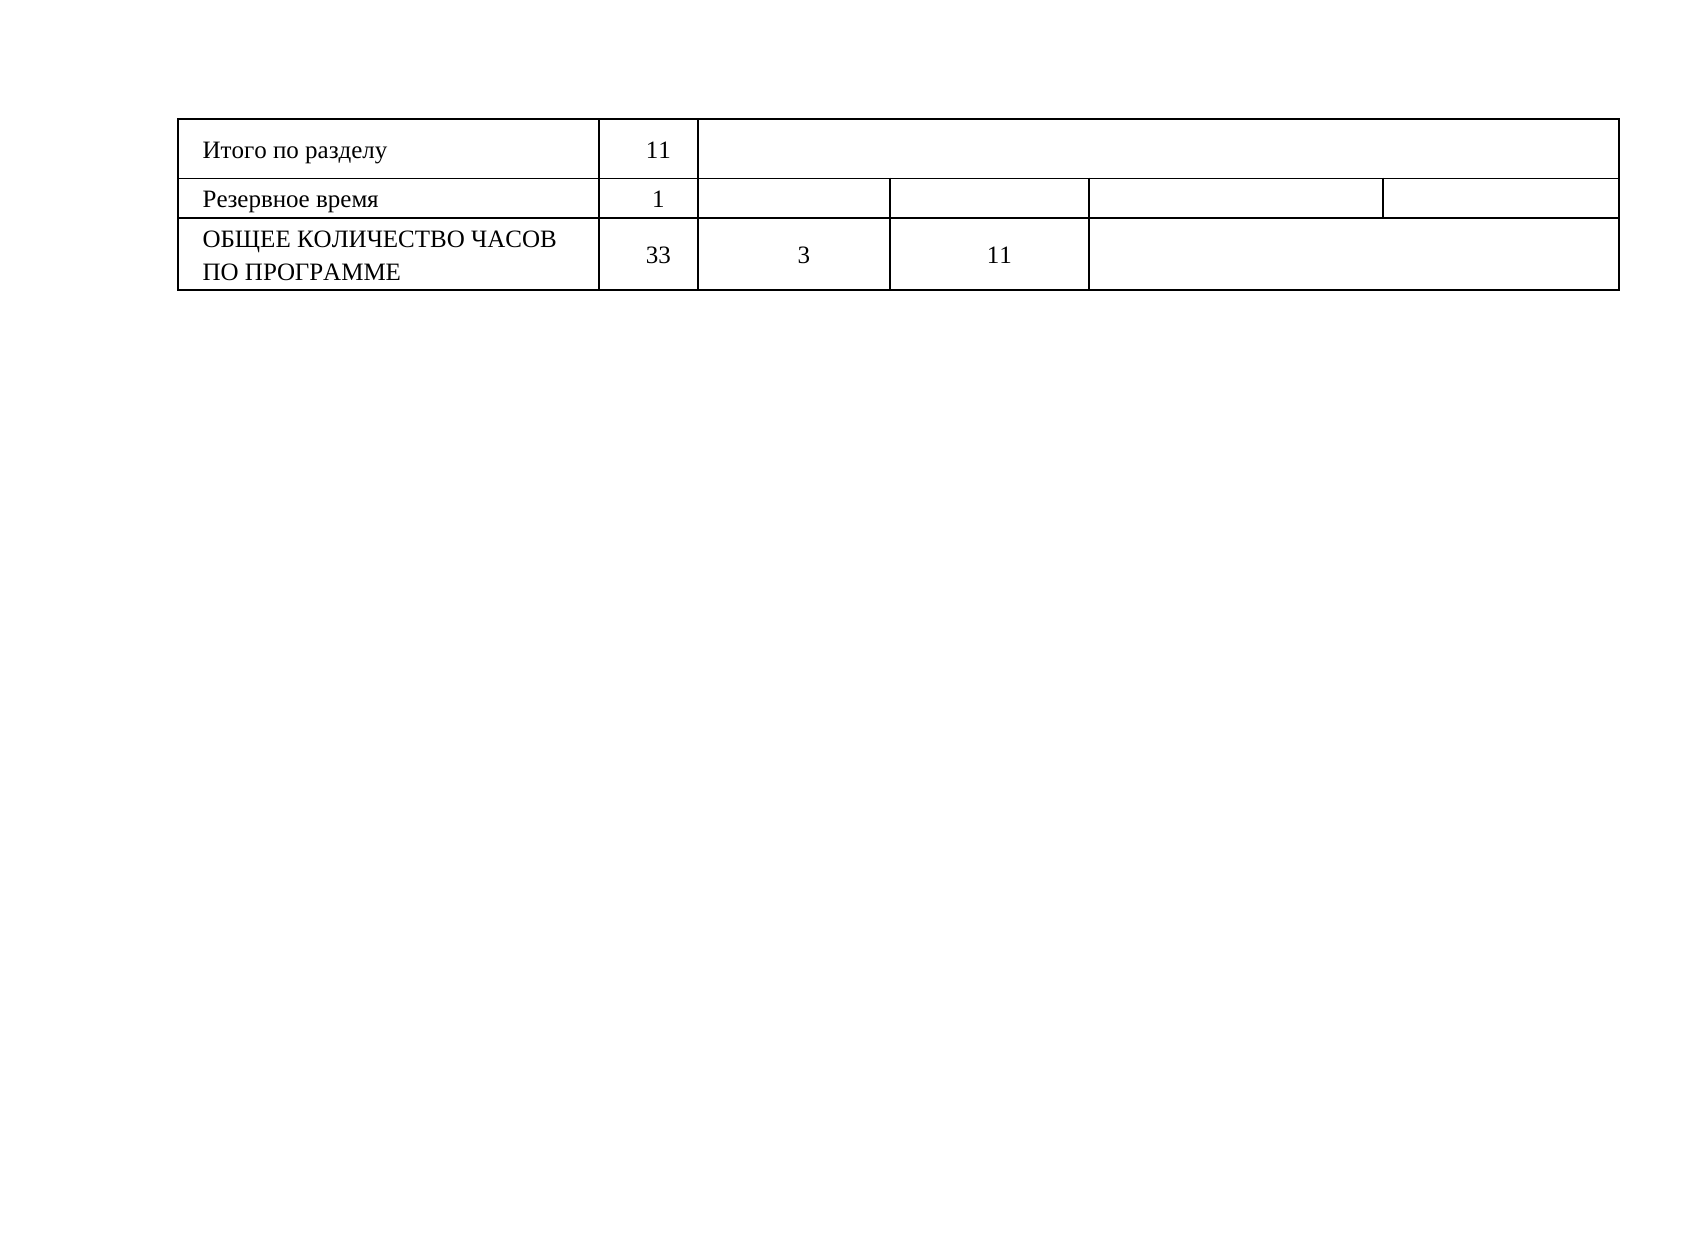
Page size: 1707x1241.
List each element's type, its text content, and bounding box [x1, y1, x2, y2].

table_cell Резервное время [179, 179, 598, 217]
table_cell [1090, 179, 1382, 217]
table_cell 1 [600, 179, 697, 217]
table_cell [699, 120, 1618, 178]
table_cell Итого по разделу [179, 120, 598, 178]
table_cell [1384, 179, 1618, 217]
table_cell [1090, 219, 1618, 289]
table_cell 3 [699, 219, 889, 289]
table_cell 33 [600, 219, 697, 289]
table_cell ОБЩЕЕ КОЛИЧЕСТВО ЧАСОВ ПО ПРОГРАММЕ [179, 219, 598, 289]
table_cell 11 [600, 120, 697, 178]
table_cell [891, 179, 1088, 217]
table_cell 11 [891, 219, 1088, 289]
table_cell [699, 179, 889, 217]
